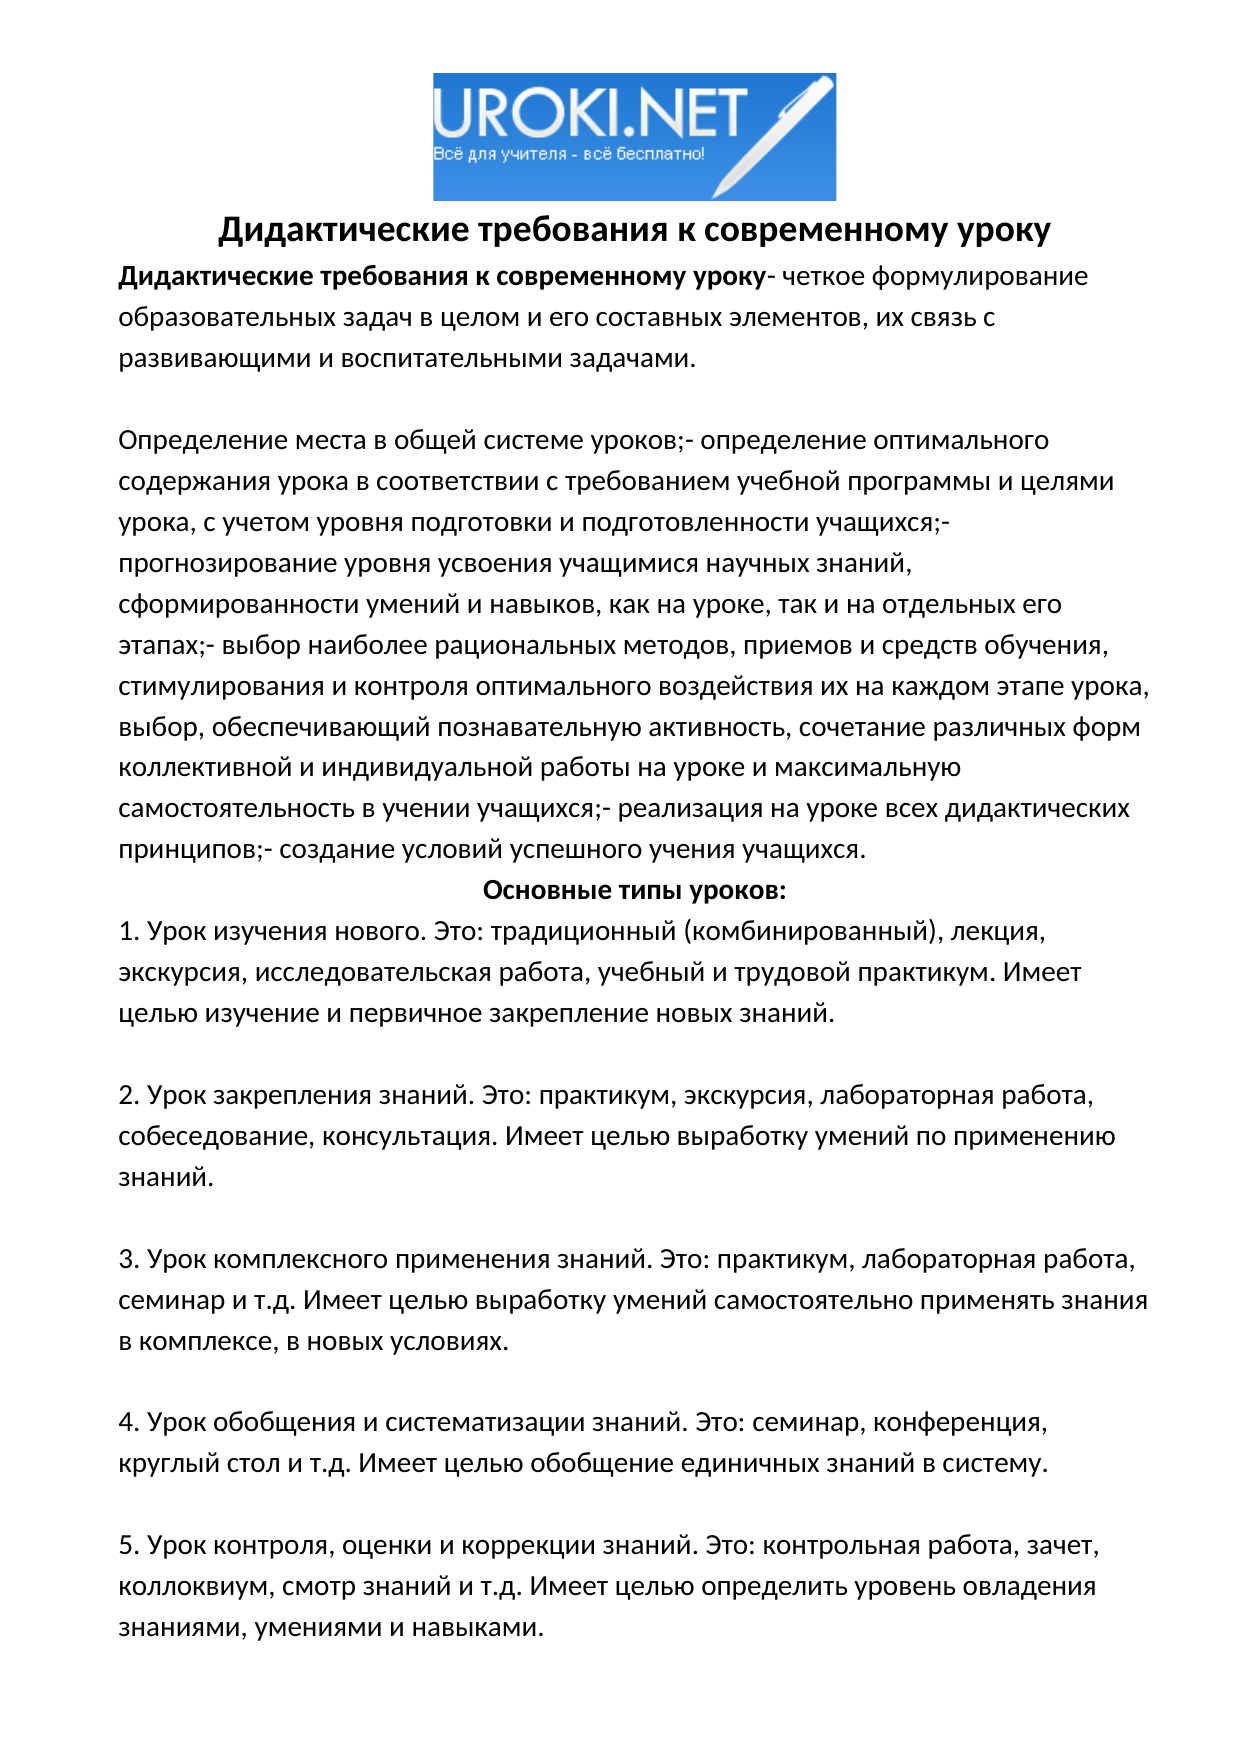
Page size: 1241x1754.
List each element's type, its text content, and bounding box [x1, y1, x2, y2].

text 3. Урок комплексного применения знаний. Это: практикум, лабораторная работа, семинар и т.д. Имеет целью выработку умений самостоятельно применять знания в комплексе, в новых условиях. [118, 1240, 1152, 1357]
text 2. Урок закрепления знаний. Это: практикум, экскурсия, лабораторная работа, собеседование, консультация. Имеет целью выработку умений по применению знаний. [118, 1076, 1152, 1193]
picture [433, 73, 837, 201]
text Определение места в общей системе уроков;- определение оптимального содержания урока в соответствии с требованием учебной программы и целями урока, с учетом уровня подготовки и подготовленности учащихся;- прогнозирование уровня усвоения учащимися научных знаний, сформированности умений и навыков, как на уроке, так и на отдельных его этапах;- выбор наиболее рациональных методов, приемов и средств обучения, стимулирования и контроля оптимального воздействия их на каждом этапе урока, выбор, обеспечивающий познавательную активность, сочетание различных форм коллективной и индивидуальной работы на уроке и максимальную самостоятельность в учении учащихся;- реализация на уроке всех дидактических принципов;- создание условий успешного учения учащихся. [118, 421, 1152, 866]
text Основные типы уроков: [118, 871, 1152, 907]
text 1. Урок изучения нового. Это: традиционный (комбинированный), лекция, экскурсия, исследовательская работа, учебный и трудовой практикум. Имеет целью изучение и первичное закрепление новых знаний. [118, 912, 1152, 1030]
text Дидактические требования к современному уроку [118, 204, 1152, 250]
text Дидактические требования к современному уроку- четкое формулирование образовательных задач в целом и его составных элементов, их связь с развивающими и воспитательными задачами. [118, 257, 1152, 375]
text 5. Урок контроля, оценки и коррекции знаний. Это: контрольная работа, зачет, коллоквиум, смотр знаний и т.д. Имеет целью определить уровень овладения знаниями, умениями и навыками. [118, 1526, 1152, 1644]
text 4. Урок обобщения и систематизации знаний. Это: семинар, конференция, круглый стол и т.д. Имеет целью обобщение единичных знаний в систему. [118, 1403, 1152, 1480]
